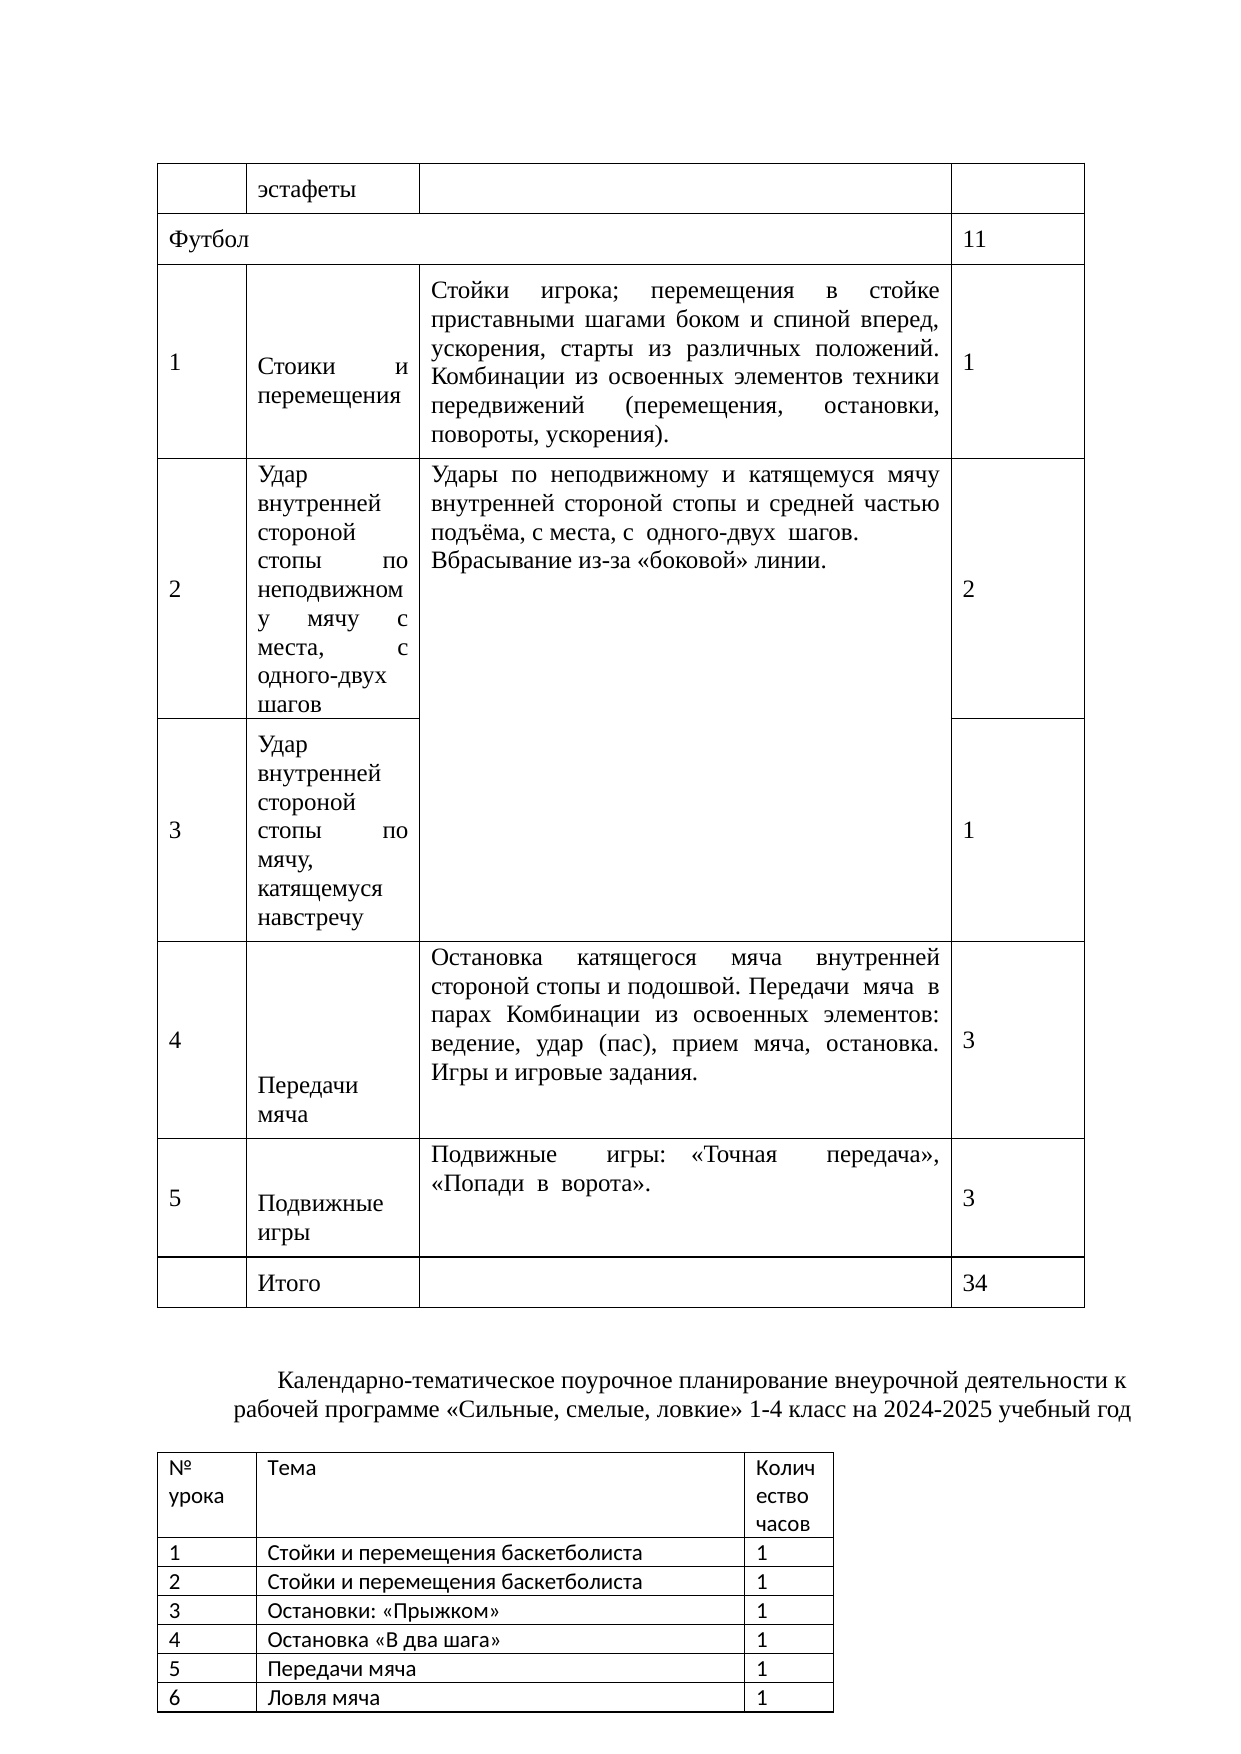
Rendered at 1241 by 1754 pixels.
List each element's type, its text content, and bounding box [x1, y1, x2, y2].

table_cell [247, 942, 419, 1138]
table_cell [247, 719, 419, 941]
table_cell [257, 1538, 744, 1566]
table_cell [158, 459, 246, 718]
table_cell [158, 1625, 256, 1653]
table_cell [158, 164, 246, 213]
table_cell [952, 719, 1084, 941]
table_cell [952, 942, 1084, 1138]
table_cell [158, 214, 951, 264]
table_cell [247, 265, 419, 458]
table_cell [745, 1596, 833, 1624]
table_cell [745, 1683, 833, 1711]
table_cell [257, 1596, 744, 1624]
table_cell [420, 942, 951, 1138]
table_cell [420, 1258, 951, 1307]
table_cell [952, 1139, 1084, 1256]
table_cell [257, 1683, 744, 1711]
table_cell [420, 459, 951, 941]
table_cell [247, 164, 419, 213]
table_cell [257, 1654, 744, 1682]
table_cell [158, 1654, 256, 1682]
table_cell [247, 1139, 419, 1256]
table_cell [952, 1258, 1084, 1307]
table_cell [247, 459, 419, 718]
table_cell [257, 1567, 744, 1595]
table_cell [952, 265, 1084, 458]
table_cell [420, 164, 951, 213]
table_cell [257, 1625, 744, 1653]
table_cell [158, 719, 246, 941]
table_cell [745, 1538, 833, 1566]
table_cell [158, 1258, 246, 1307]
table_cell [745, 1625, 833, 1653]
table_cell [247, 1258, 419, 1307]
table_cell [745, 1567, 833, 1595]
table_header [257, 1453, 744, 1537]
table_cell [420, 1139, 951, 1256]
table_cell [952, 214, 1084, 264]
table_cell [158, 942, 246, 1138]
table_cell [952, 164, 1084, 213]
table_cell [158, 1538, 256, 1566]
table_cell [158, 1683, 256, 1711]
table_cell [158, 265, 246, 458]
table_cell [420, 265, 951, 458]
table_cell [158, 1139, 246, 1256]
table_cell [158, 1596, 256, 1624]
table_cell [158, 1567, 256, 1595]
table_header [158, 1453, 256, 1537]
text Календарно-тематическое поурочное планирование внеурочной деятельности к рабочей программе «Сильные, смелые, ловкие» 1-4 класс на 2024-2025 учебный год [233, 1366, 1171, 1423]
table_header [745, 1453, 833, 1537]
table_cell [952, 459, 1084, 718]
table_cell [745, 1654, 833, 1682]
